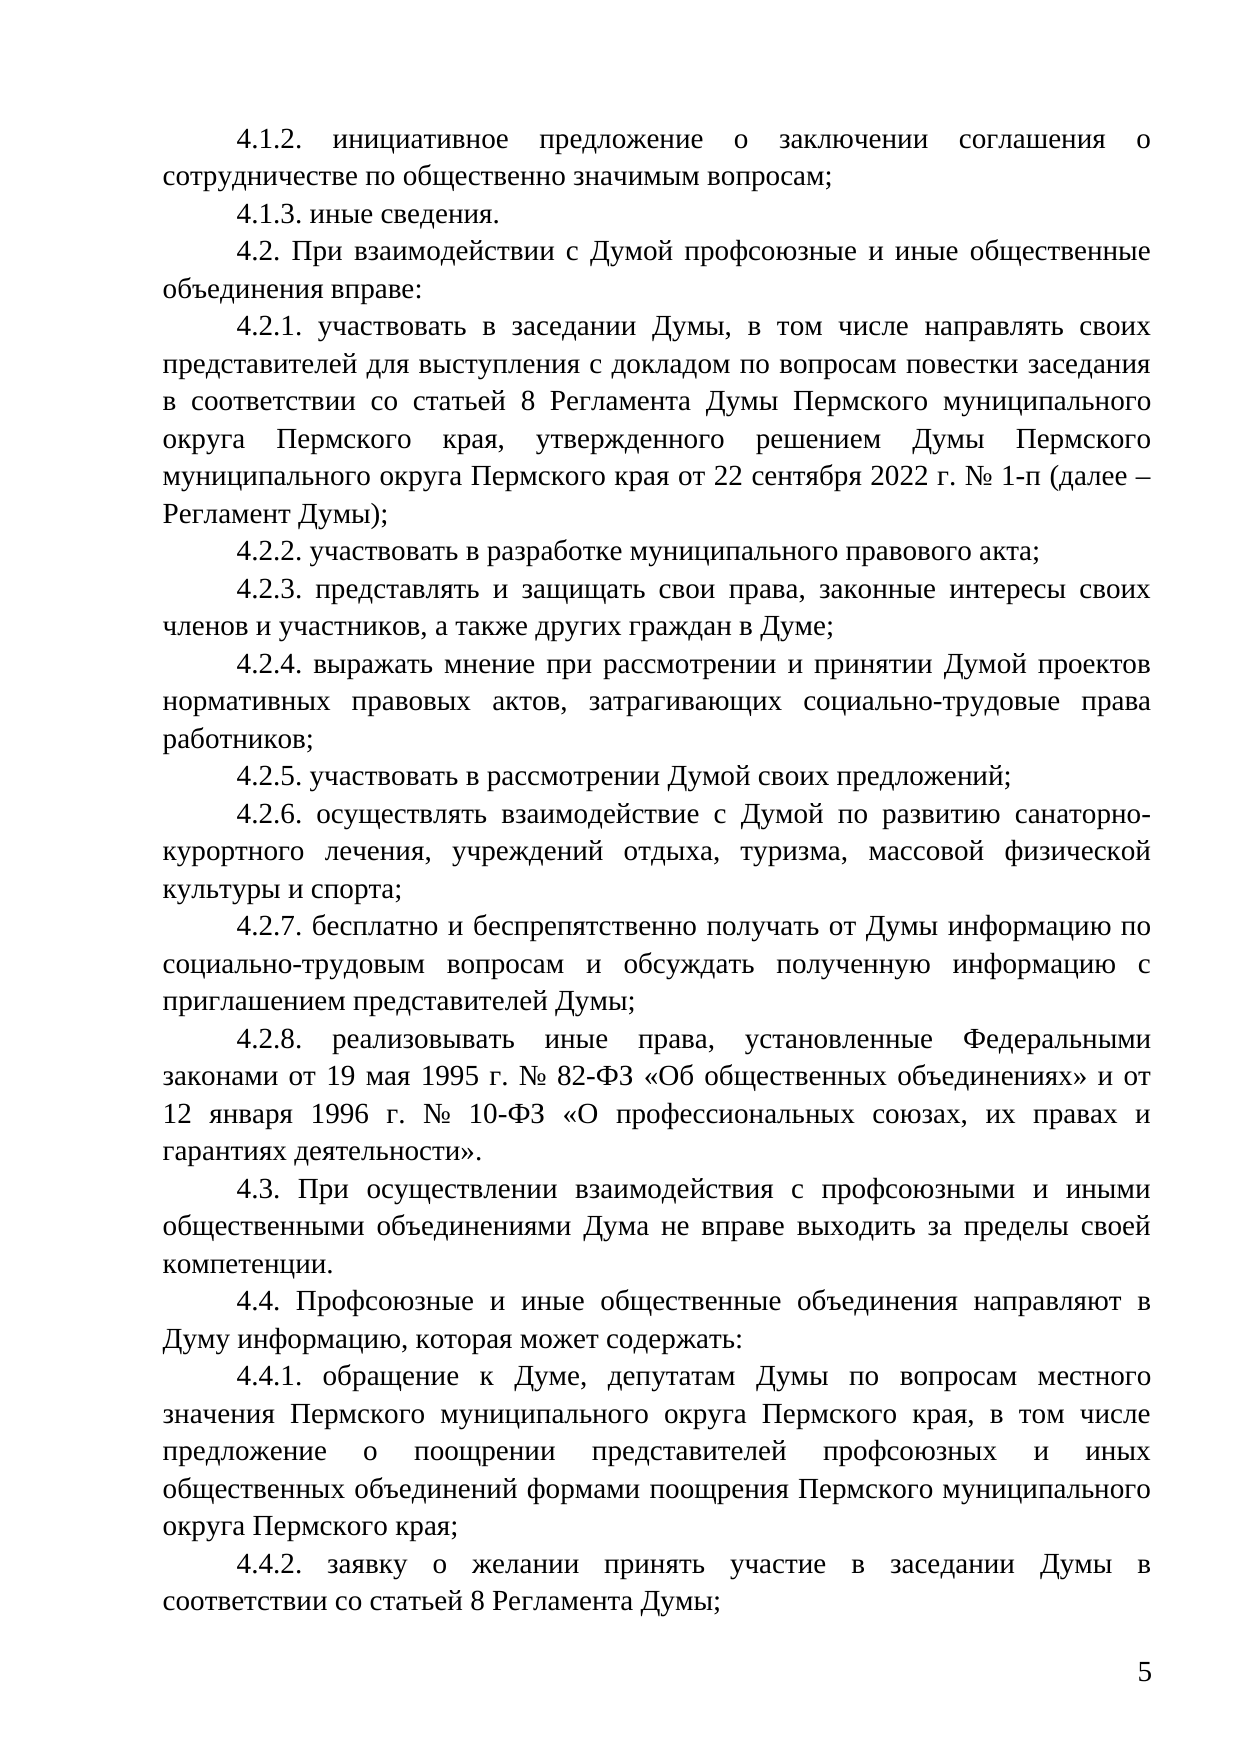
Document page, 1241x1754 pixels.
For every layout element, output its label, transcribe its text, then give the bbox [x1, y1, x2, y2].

text 4.3. При осуществлении взаимодействия с профсоюзными и иными общественными объединениями Дума не вправе выходить за пределы своей компетенции. [162, 1168, 1152, 1281]
text 4.2.2. участвовать в разработке муниципального правового акта; [162, 531, 1152, 568]
text 4.4.2. заявку о желании принять участие в заседании Думы в соответствии со статьей 8 Регламента Думы; [162, 1543, 1152, 1618]
text 4.4. Профсоюзные и иные общественные объединения направляют в Думу информацию, которая может содержать: [162, 1281, 1152, 1356]
text 4.2.5. участвовать в рассмотрении Думой своих предложений; [162, 756, 1152, 793]
text 4.1.2. инициативное предложение о заключении соглашения о сотрудничестве по общественно значимым вопросам; [162, 118, 1152, 193]
text 4.2.3. представлять и защищать свои права, законные интересы своих членов и участников, а также других граждан в Думе; [162, 568, 1152, 643]
text 4.2. При взаимодействии с Думой профсоюзные и иные общественные объединения вправе: [162, 231, 1152, 306]
text 4.2.4. выражать мнение при рассмотрении и принятии Думой проектов нормативных правовых актов, затрагивающих социально-трудовые права работников; [162, 643, 1152, 756]
text 4.2.8. реализовывать иные права, установленные Федеральными законами от 19 мая 1995 г. № 82-ФЗ «Об общественных объединениях» и от 12 января 1996 г. № 10-ФЗ «О профессиональных союзах, их правах и гарантиях деятельности». [162, 1018, 1152, 1168]
text 4.2.1. участвовать в заседании Думы, в том числе направлять своих представителей для выступления с докладом по вопросам повестки заседания в соответствии со статьей 8 Регламента Думы Пермского муниципального округа Пермского края, утвержденного решением Думы Пермского муниципального округа Пермского края от 22 сентября 2022 г. № 1-п (далее – Регламент Думы); [162, 306, 1152, 531]
text 4.2.7. бесплатно и беспрепятственно получать от Думы информацию по социально-трудовым вопросам и обсуждать полученную информацию с приглашением представителей Думы; [162, 906, 1152, 1018]
text 4.4.1. обращение к Думе, депутатам Думы по вопросам местного значения Пермского муниципального округа Пермского края, в том числе предложение о поощрении представителей профсоюзных и иных общественных объединений формами поощрения Пермского муниципального округа Пермского края; [162, 1356, 1152, 1543]
text 4.2.6. осуществлять взаимодействие с Думой по развитию санаторно-курортного лечения, учреждений отдыха, туризма, массовой физической культуры и спорта; [162, 793, 1152, 906]
text 4.1.3. иные сведения. [162, 193, 1152, 231]
